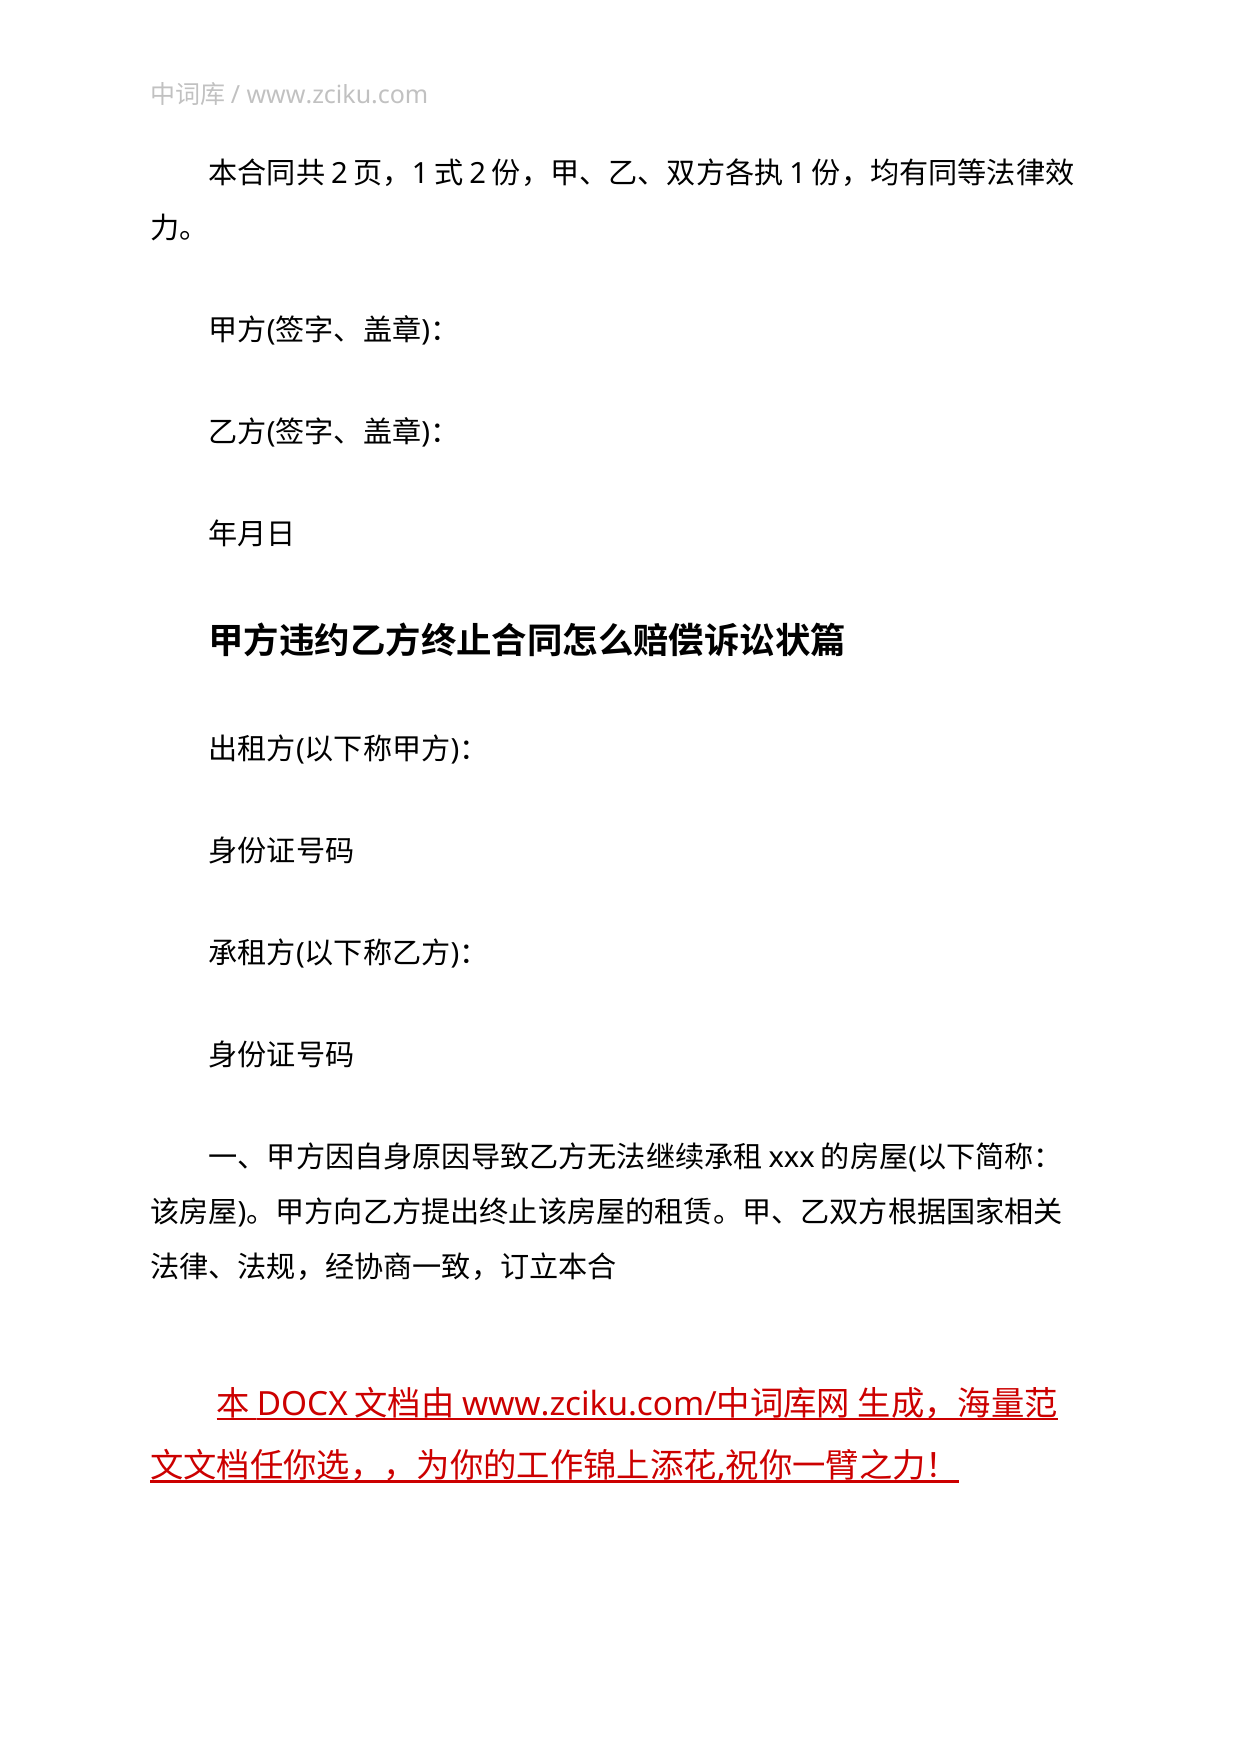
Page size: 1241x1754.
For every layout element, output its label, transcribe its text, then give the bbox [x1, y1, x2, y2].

text 乙方(签字、盖章)： [150, 409, 1090, 451]
text 身份证号码 [150, 1032, 1090, 1074]
text 本合同共2页，1式2份，甲、乙、双方各执1份，均有同等法律效力。 [150, 150, 1090, 247]
text 承租方(以下称乙方)： [150, 930, 1090, 972]
text 甲方(签字、盖章)： [150, 307, 1090, 349]
text 出租方(以下称甲方)： [150, 726, 1090, 768]
text 身份证号码 [150, 828, 1090, 870]
text 本DOCX文档由 www.zciku.com/中词库网 生成，海量范文文档任你选，，为你的工作锦上添花,祝你一臂之力！ [150, 1376, 1090, 1488]
text 年月日 [150, 511, 1090, 553]
text 甲方违约乙方终止合同怎么赔偿诉讼状篇 [150, 612, 1090, 664]
text 一、甲方因自身原因导致乙方无法继续承租xxx的房屋(以下简称：该房屋)。甲方向乙方提出终止该房屋的租赁。甲、乙双方根据国家相关法律、法规，经协商一致，订立本合 [150, 1133, 1090, 1286]
